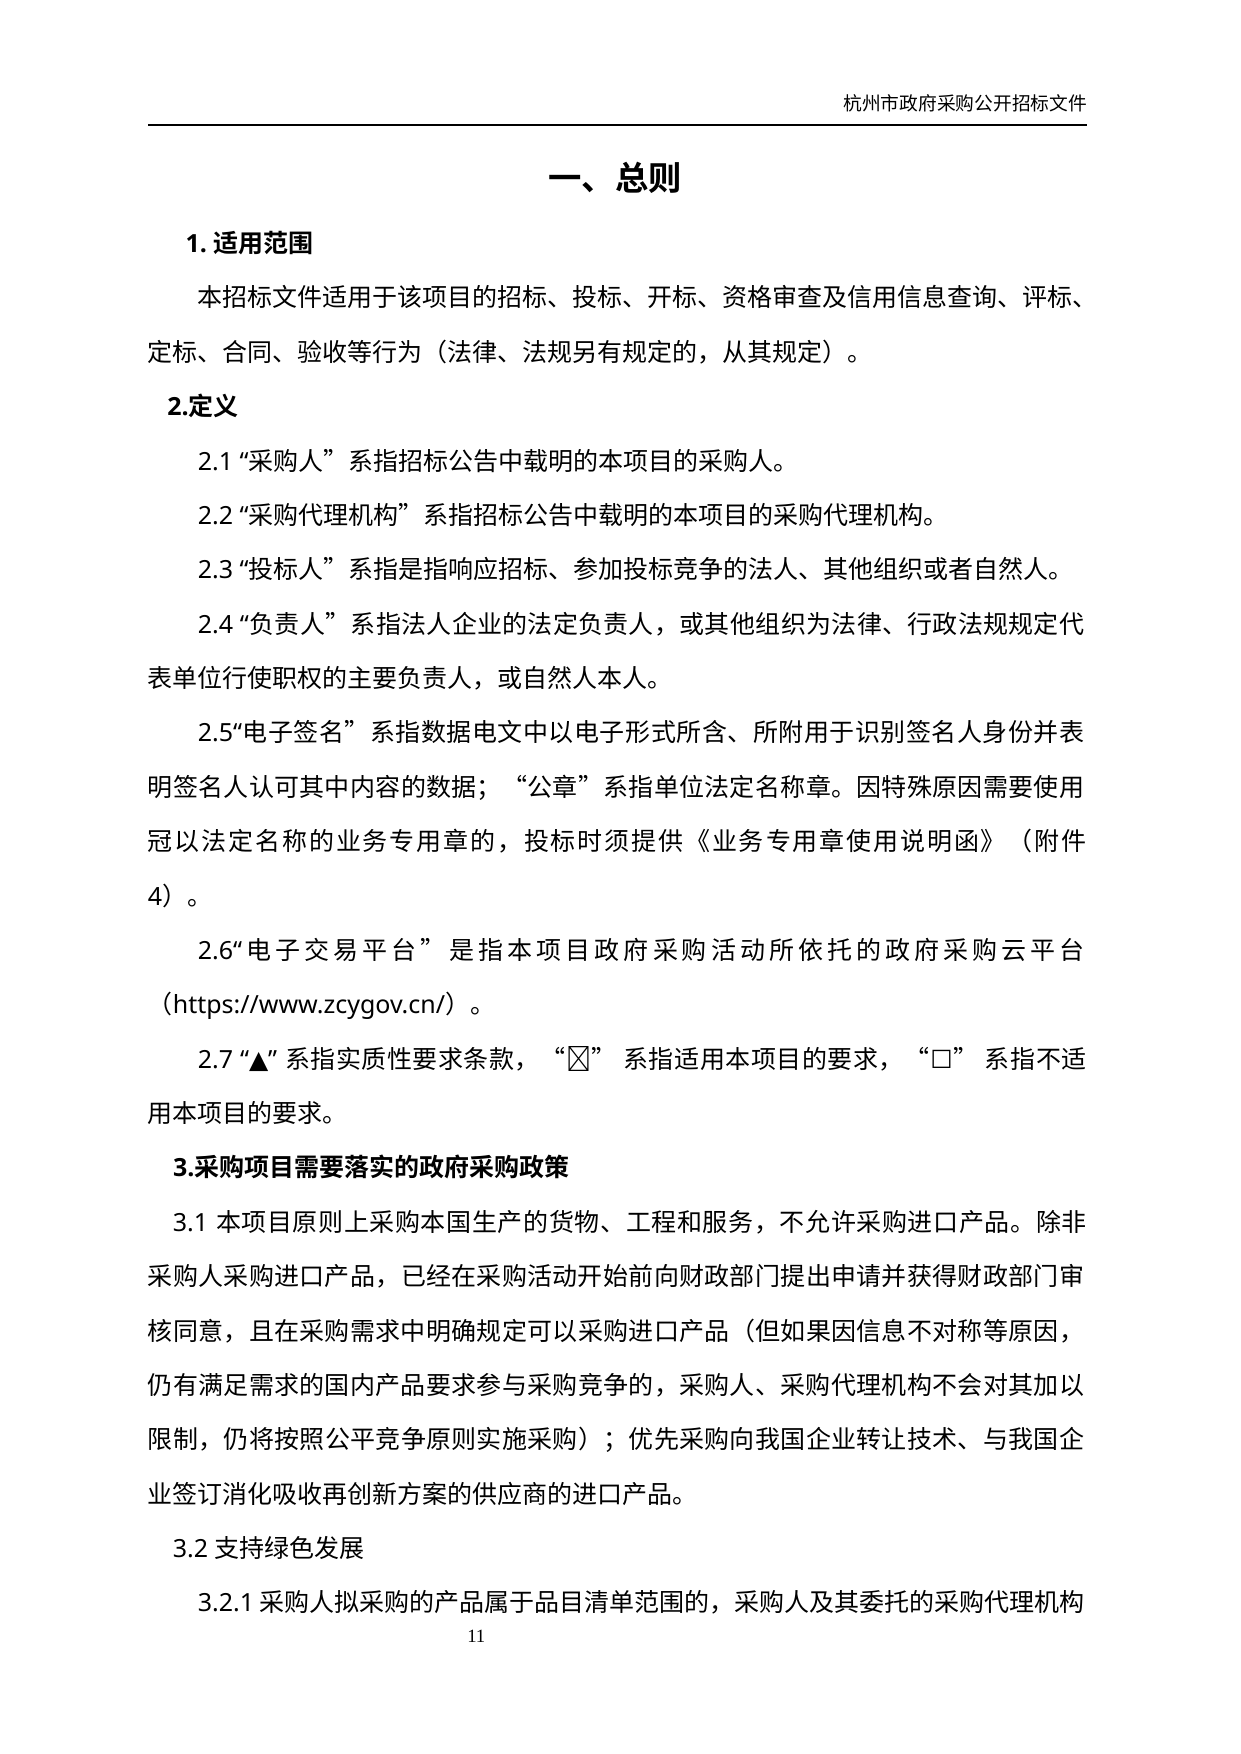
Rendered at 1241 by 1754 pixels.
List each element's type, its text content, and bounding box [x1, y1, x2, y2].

text 本招标文件适用于该项目的招标、投标、开标、资格审查及信用信息查询、评标、定标、合同、验收等行为（法律、法规另有规定的，从其规定）。 [148, 278, 1087, 368]
text 2.1 “采购人”系指招标公告中载明的本项目的采购人。 [148, 441, 1087, 477]
text 2.2 “采购代理机构”系指招标公告中载明的本项目的采购代理机构。 [148, 495, 1087, 532]
text 3.采购项目需要落实的政府采购政策 [148, 1148, 1087, 1184]
text 3.1 本项目原则上采购本国生产的货物、工程和服务，不允许采购进口产品。除非采购人采购进口产品，已经在采购活动开始前向财政部门提出申请并获得财政部门审核同意，且在采购需求中明确规定可以采购进口产品（但如果因信息不对称等原因，仍有满足需求的国内产品要求参与采购竞争的，采购人、采购代理机构不会对其加以限制，仍将按照公平竞争原则实施采购）；优先采购向我国企业转让技术、与我国企业签订消化吸收再创新方案的供应商的进口产品。 [148, 1202, 1087, 1510]
text 一、总则 [148, 151, 1087, 199]
text 2.定义 [148, 387, 1087, 423]
text 3.2 支持绿色发展 [148, 1528, 1087, 1565]
text 2.6“电子交易平台”是指本项目政府采购活动所依托的政府采购云平台（https://www.zcygov.cn/）。 [148, 930, 1087, 1021]
text 2.4 “负责人”系指法人企业的法定负责人，或其他组织为法律、行政法规规定代表单位行使职权的主要负责人，或自然人本人。 [148, 604, 1087, 695]
text 2.5“电子签名”系指数据电文中以电子形式所含、所附用于识别签名人身份并表明签名人认可其中内容的数据；“公章”系指单位法定名称章。因特殊原因需要使用冠以法定名称的业务专用章的，投标时须提供《业务专用章使用说明函》（附件4）。 [148, 713, 1087, 912]
text 1. 适用范围 [148, 223, 1087, 260]
text 2.3 “投标人”系指是指响应招标、参加投标竞争的法人、其他组织或者自然人。 [148, 550, 1087, 586]
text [148, 1583, 1087, 1619]
text 2.7 “▲” 系指实质性要求条款，“” 系指适用本项目的要求，“☐” 系指不适用本项目的要求。 [148, 1039, 1087, 1130]
